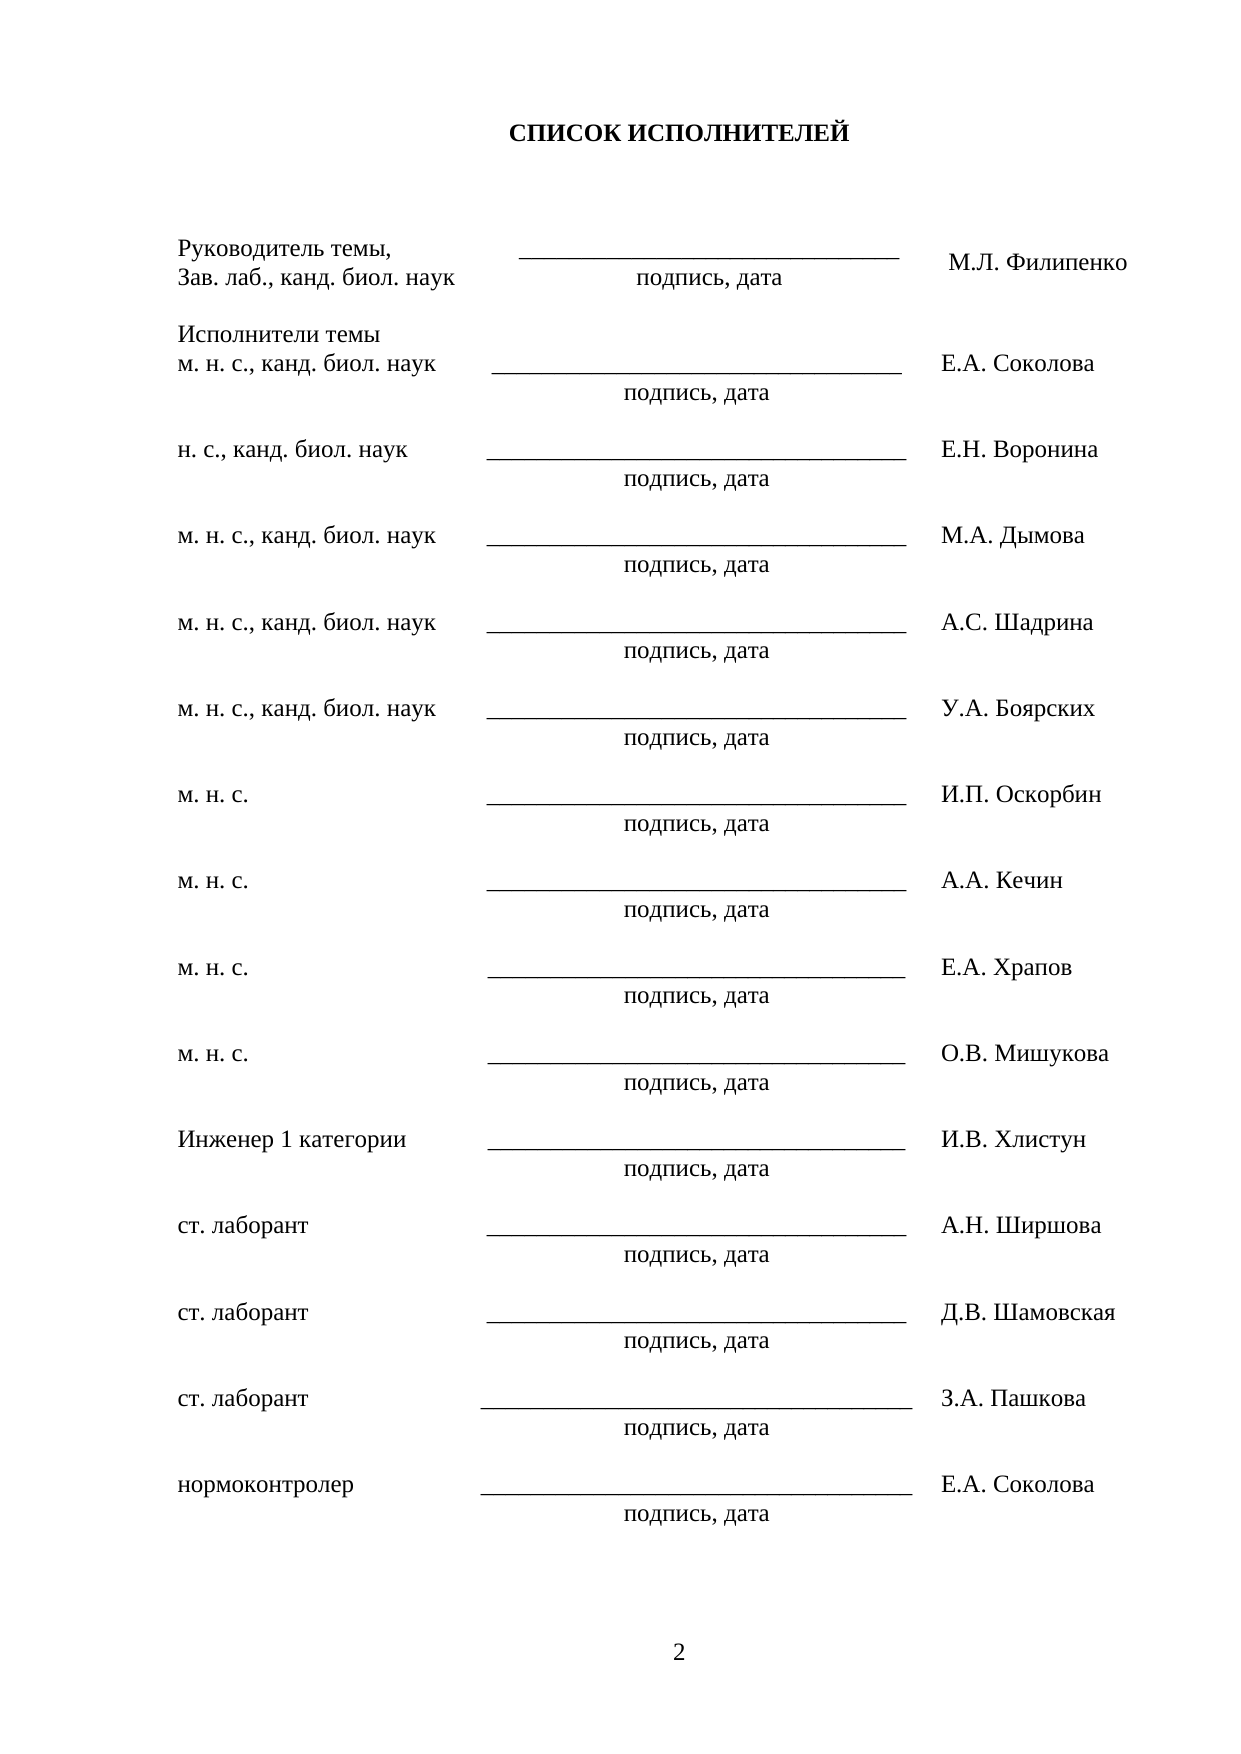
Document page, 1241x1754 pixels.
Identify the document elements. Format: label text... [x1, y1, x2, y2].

table_cell А.Н. Ширшова [930, 1211, 1170, 1297]
table_cell ст. лаборант [166, 1211, 463, 1297]
table_cell м. н. с. [166, 779, 463, 866]
table_cell И.П. Оскорбин [930, 779, 1170, 866]
table_header _________________________________ подпись, дата [464, 348, 929, 434]
table_cell м. н. с., канд. биол. наук [166, 521, 463, 607]
table_cell Инженер 1 категории [166, 1124, 463, 1211]
table_cell н. с., канд. биол. наук [166, 434, 463, 521]
table_cell ст. лаборант [166, 1297, 463, 1383]
table_cell Е.А. Соколова [930, 1469, 1170, 1556]
table_cell З.А. Пашкова [930, 1383, 1170, 1469]
table_cell __________________________________ подпись, дата [464, 434, 929, 521]
table_cell м. н. с. [166, 952, 463, 1038]
table_cell Е.Н. Воронина [930, 434, 1170, 521]
table_header м. н. с., канд. биол. наук [166, 348, 463, 434]
table_cell __________________________________ подпись, дата [464, 607, 929, 693]
table_cell __________________________________ подпись, дата [464, 866, 929, 952]
table_cell И.В. Хлистун [930, 1124, 1170, 1211]
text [177, 118, 1181, 147]
table_cell ___________________________________ подпись, дата [464, 1383, 929, 1469]
table_cell Д.В. Шамовская [930, 1297, 1170, 1383]
table_header М.Л. Филипенко [937, 233, 1192, 291]
table_cell м. н. с. [166, 866, 463, 952]
table_cell __________________________________ подпись, дата [464, 779, 929, 866]
table_cell м. н. с. [166, 1038, 463, 1124]
table_cell ___________________________________ подпись, дата [464, 1469, 929, 1556]
table_cell __________________________________ подпись, дата [464, 693, 929, 779]
table_cell __________________________________ подпись, дата [464, 1124, 929, 1211]
table_header _______________________________ подпись, дата [482, 233, 937, 291]
table_cell М.А. Дымова [930, 521, 1170, 607]
table_cell м. н. с., канд. биол. наук [166, 693, 463, 779]
table_cell __________________________________ подпись, дата [464, 1297, 929, 1383]
table_cell А.А. Кечин [930, 866, 1170, 952]
table_cell нормоконтролер [166, 1469, 463, 1556]
table_header Е.А. Соколова [930, 348, 1170, 434]
table_cell Е.А. Храпов [930, 952, 1170, 1038]
table_header Руководитель темы, Зав. лаб., канд. биол. наук [166, 233, 482, 291]
table_cell __________________________________ подпись, дата [464, 952, 929, 1038]
table_cell О.В. Мишукова [930, 1038, 1170, 1124]
table_cell __________________________________ подпись, дата [464, 1211, 929, 1297]
table_cell А.С. Шадрина [930, 607, 1170, 693]
table_cell У.А. Боярских [930, 693, 1170, 779]
table_cell м. н. с., канд. биол. наук [166, 607, 463, 693]
table_cell __________________________________ подпись, дата [464, 521, 929, 607]
table_cell __________________________________ подпись, дата [464, 1038, 929, 1124]
text Исполнители темы [177, 319, 1181, 348]
table_cell ст. лаборант [166, 1383, 463, 1469]
